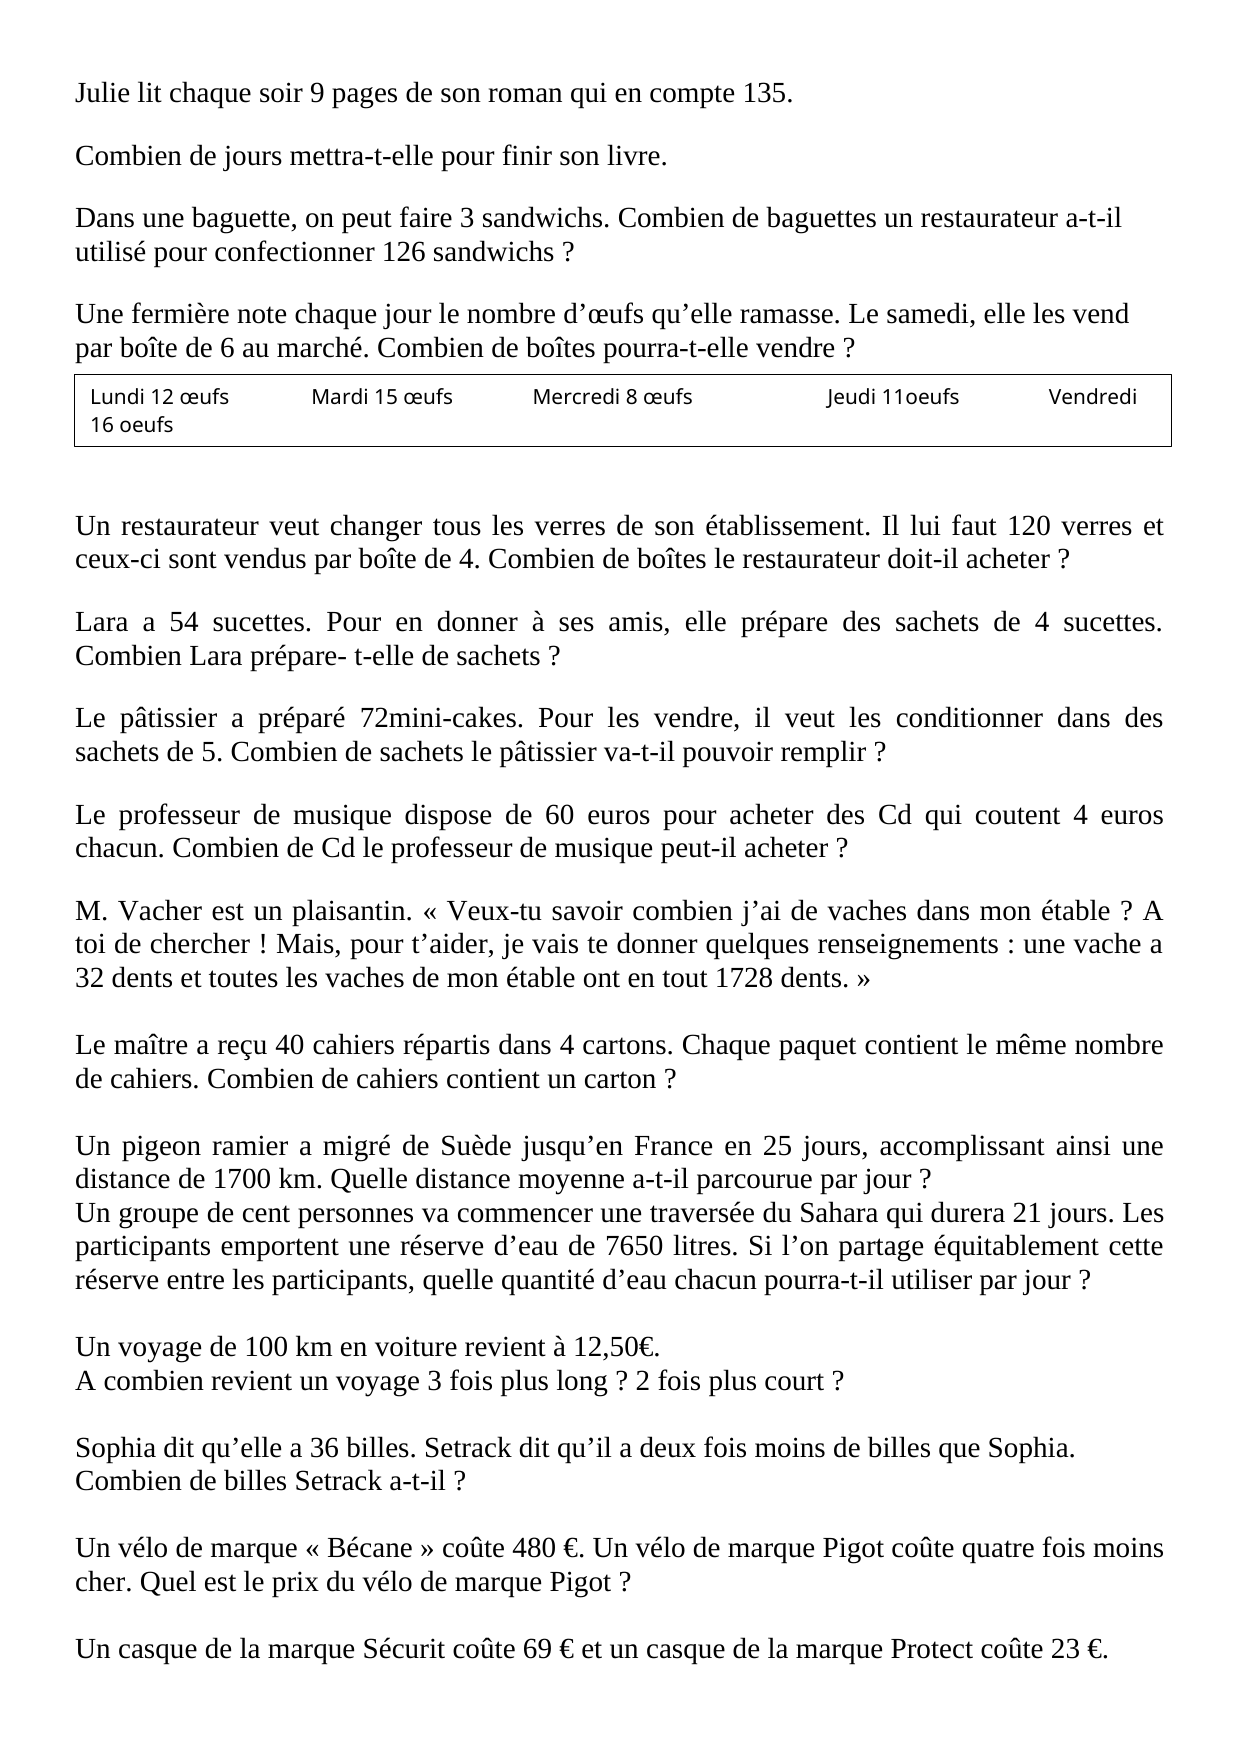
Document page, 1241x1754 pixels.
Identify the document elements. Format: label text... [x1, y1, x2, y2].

text Combien de jours mettra-t-elle pour finir son livre. [75, 138, 1165, 171]
text Le maître a reçu 40 cahiers répartis dans 4 cartons. Chaque paquet contient le même nombre de cahiers. Combien de cahiers contient un carton ? [75, 1027, 1165, 1094]
text Un pigeon ramier a migré de Suède jusqu’en France en 25 jours, accomplissant ainsi une distance de 1700 km. Quelle distance moyenne a-t-il parcourue par jour ? [75, 1128, 1165, 1195]
text Sophia dit qu’elle a 36 billes. Setrack dit qu’il a deux fois moins de billes que Sophia. [75, 1430, 1165, 1463]
text Un groupe de cent personnes va commencer une traversée du Sahara qui durera 21 jours. Les participants emportent une réserve d’eau de 7650 litres. Si l’on partage équitablement cette réserve entre les participants, quelle quantité d’eau chacun pourra-t-il utiliser par jour ? [75, 1195, 1165, 1296]
text Un vélo de marque « Bécane » coûte 480 €. Un vélo de marque Pigot coûte quatre fois moins cher. Quel est le prix du vélo de marque Pigot ? [75, 1530, 1165, 1597]
text Le professeur de musique dispose de 60 euros pour acheter des Cd qui coutent 4 euros chacun. Combien de Cd le professeur de musique peut-il acheter ? [75, 797, 1165, 864]
text Dans une baguette, on peut faire 3 sandwichs. Combien de baguettes un restaurateur a-t-il utilisé pour confectionner 126 sandwichs ? [75, 200, 1165, 267]
text M. Vacher est un plaisantin. « Veux-tu savoir combien j’ai de vaches dans mon étable ? A toi de chercher ! Mais, pour t’aider, je vais te donner quelques renseignements : une vache a 32 dents et toutes les vaches de mon étable ont en tout 1728 dents. » [75, 893, 1165, 994]
text Un restaurateur veut changer tous les verres de son établissement. Il lui faut 120 verres et ceux-ci sont vendus par boîte de 4. Combien de boîtes le restaurateur doit-il acheter ? [75, 508, 1165, 575]
text Julie lit chaque soir 9 pages de son roman qui en compte 135. [75, 75, 1165, 108]
text Une fermière note chaque jour le nombre d’œufs qu’elle ramasse. Le samedi, elle les vend par boîte de 6 au marché. Combien de boîtes pourra-t-elle vendre ? [75, 297, 1165, 364]
text A combien revient un voyage 3 fois plus long ? 2 fois plus court ? [75, 1363, 1165, 1396]
text Combien de billes Setrack a-t-il ? [75, 1463, 1165, 1497]
text Un voyage de 100 km en voiture revient à 12,50€. [75, 1329, 1165, 1363]
text Un casque de la marque Sécurit coûte 69 € et un casque de la marque Protect coûte 23 €. [75, 1631, 1198, 1664]
text Lara a 54 sucettes. Pour en donner à ses amis, elle prépare des sachets de 4 sucettes. Combien Lara prépare- t-elle de sachets ? [75, 604, 1165, 671]
text Le pâtissier a préparé 72mini-cakes. Pour les vendre, il veut les conditionner dans des sachets de 5. Combien de sachets le pâtissier va-t-il pouvoir remplir ? [75, 701, 1165, 768]
